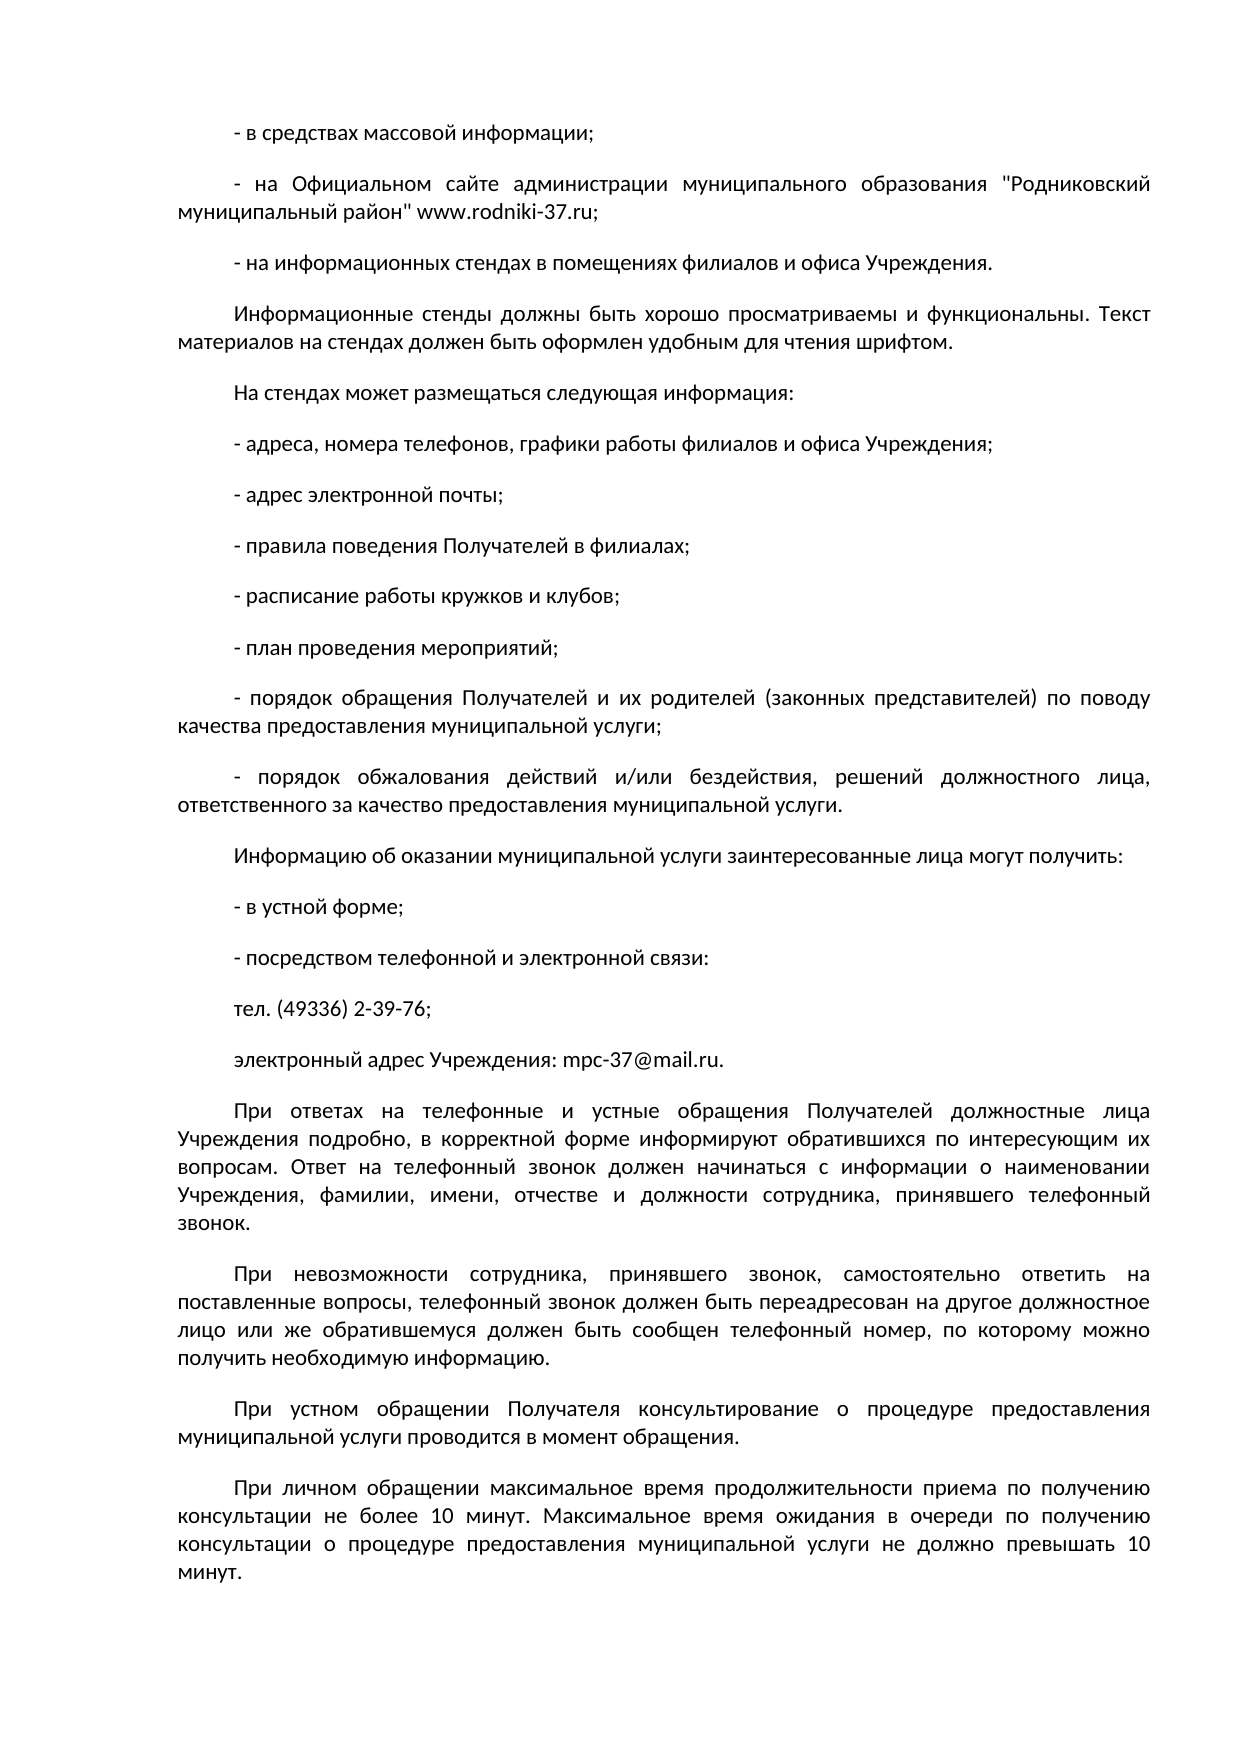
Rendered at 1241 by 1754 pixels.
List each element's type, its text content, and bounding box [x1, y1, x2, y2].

text При невозможности сотрудника, принявшего звонок, самостоятельно ответить на поставленные вопросы, телефонный звонок должен быть переадресован на другое должностное лицо или же обратившемуся должен быть сообщен телефонный номер, по которому можно получить необходимую информацию. [177, 1259, 1152, 1371]
text Информационные стенды должны быть хорошо просматриваемы и функциональны. Текст материалов на стендах должен быть оформлен удобным для чтения шрифтом. [177, 299, 1152, 355]
text электронный адрес Учреждения: mpc-37@mail.ru. [177, 1045, 1152, 1073]
text При устном обращении Получателя консультирование о процедуре предоставления муниципальной услуги проводится в момент обращения. [177, 1394, 1152, 1450]
text - порядок обжалования действий и/или бездействия, решений должностного лица, ответственного за качество предоставления муниципальной услуги. [177, 762, 1152, 818]
text - в устной форме; [177, 892, 1152, 920]
text При ответах на телефонные и устные обращения Получателей должностные лица Учреждения подробно, в корректной форме информируют обратившихся по интересующим их вопросам. Ответ на телефонный звонок должен начинаться с информации о наименовании Учреждения, фамилии, имени, отчестве и должности сотрудника, принявшего телефонный звонок. [177, 1096, 1152, 1236]
text При личном обращении максимальное время продолжительности приема по получению консультации не более 10 минут. Максимальное время ожидания в очереди по получению консультации о процедуре предоставления муниципальной услуги не должно превышать 10 минут. [177, 1473, 1152, 1585]
text - адреса, номера телефонов, графики работы филиалов и офиса Учреждения; [177, 429, 1152, 457]
text тел. (49336) 2-39-76; [177, 994, 1152, 1022]
text - на информационных стендах в помещениях филиалов и офиса Учреждения. [177, 248, 1152, 276]
text - в средствах массовой информации; [177, 118, 1152, 146]
text - посредством телефонной и электронной связи: [177, 943, 1152, 971]
text - адрес электронной почты; [177, 480, 1152, 508]
text - на Официальном сайте администрации муниципального образования "Родниковский муниципальный район" www.rodniki-37.ru; [177, 169, 1152, 225]
text Информацию об оказании муниципальной услуги заинтересованные лица могут получить: [177, 841, 1152, 869]
text - расписание работы кружков и клубов; [177, 582, 1152, 610]
text - порядок обращения Получателей и их родителей (законных представителей) по поводу качества предоставления муниципальной услуги; [177, 683, 1152, 739]
text - план проведения мероприятий; [177, 633, 1152, 661]
text На стендах может размещаться следующая информация: [177, 378, 1152, 406]
text - правила поведения Получателей в филиалах; [177, 531, 1152, 559]
